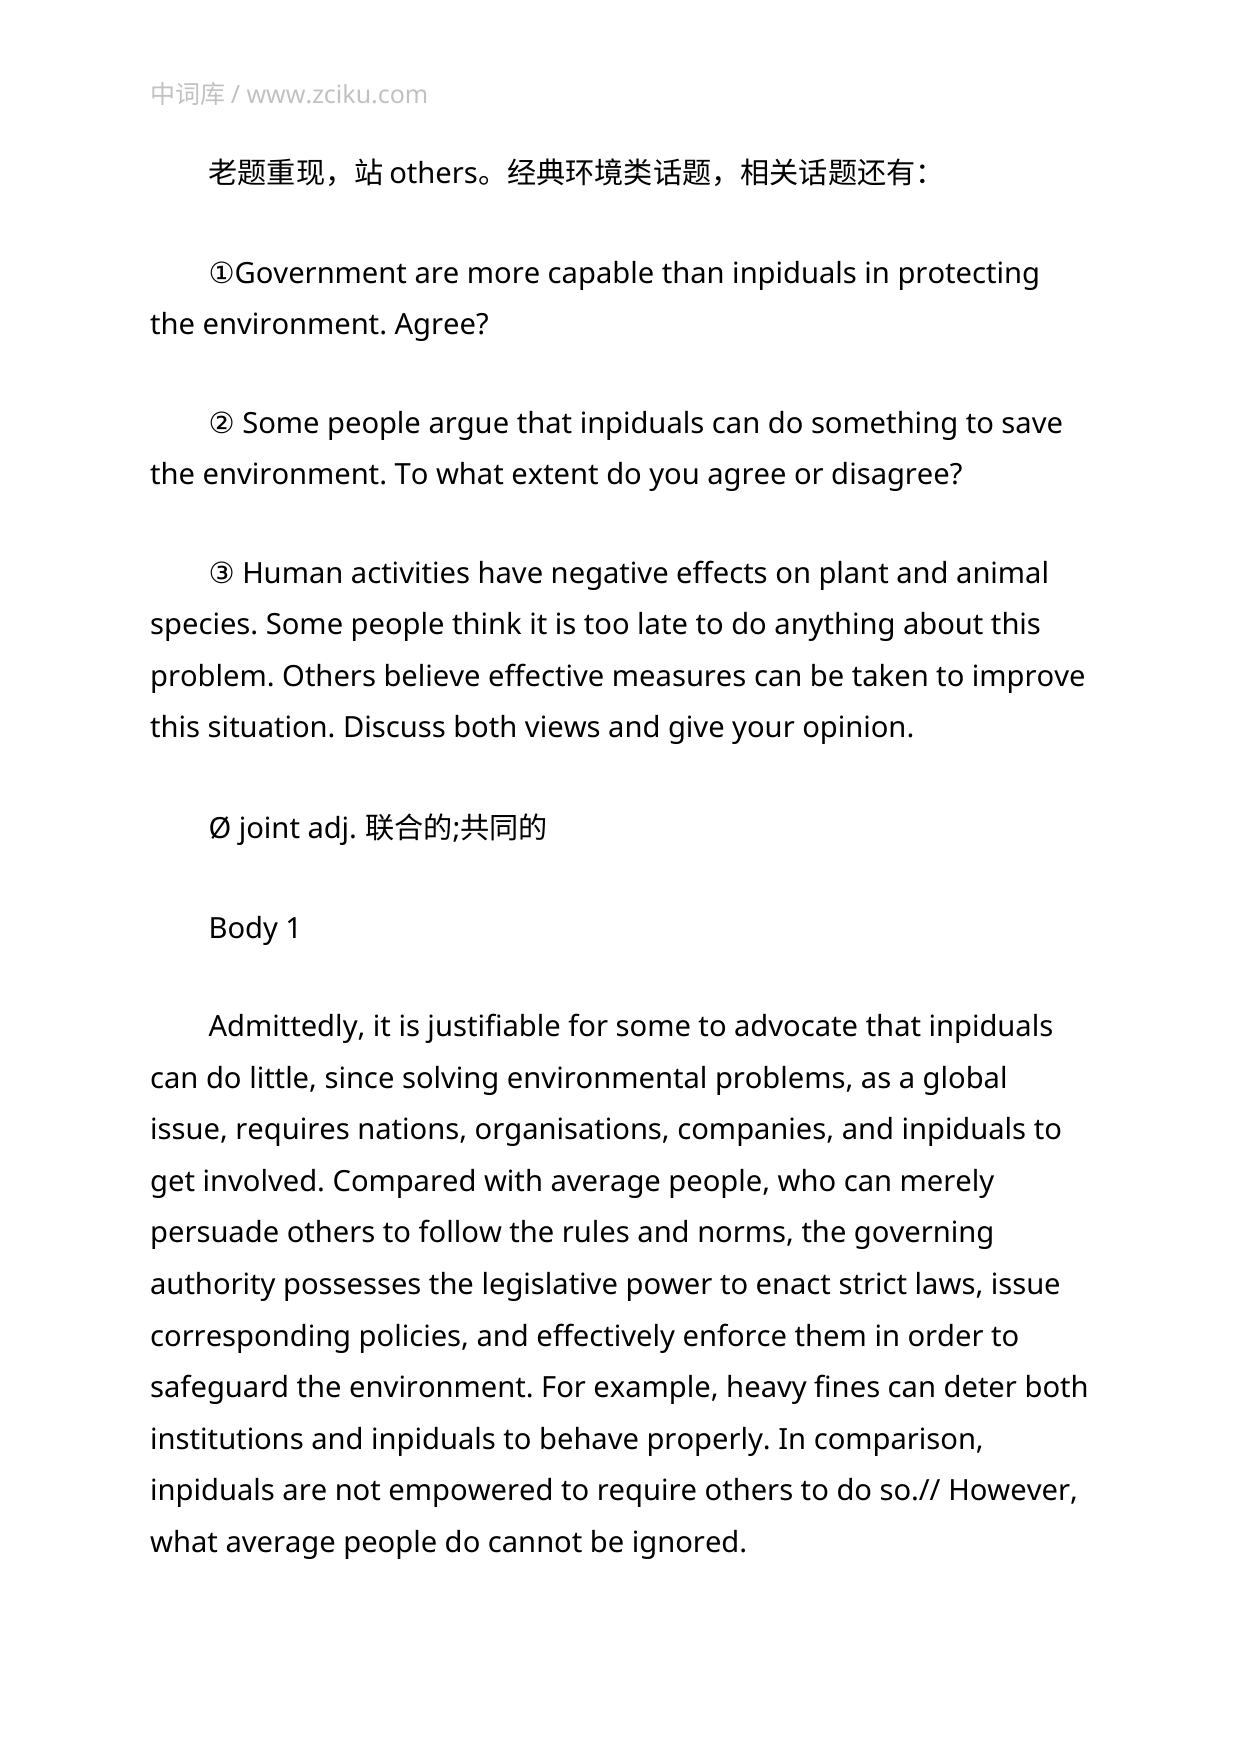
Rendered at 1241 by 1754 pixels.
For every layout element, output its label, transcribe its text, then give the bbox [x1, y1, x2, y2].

text 老题重现，站others。经典环境类话题，相关话题还有： [150, 150, 1090, 192]
text Admittedly, it is justifiable for some to advocate that inpiduals can do little, since solving environmental problems, as a global issue, requires nations, organisations, companies, and inpiduals to get involved. Compared with average people, who can merely persuade others to follow the rules and norms, the governing authority possesses the legislative power to enact strict laws, issue corresponding policies, and effectively enforce them in order to safeguard the environment. For example, heavy fines can deter both institutions and inpiduals to behave properly. In comparison, inpiduals are not empowered to require others to do so.// However, what average people do cannot be ignored. [150, 1006, 1090, 1561]
text ② Some people argue that inpiduals can do something to save the environment. To what extent do you agree or disagree? [150, 402, 1090, 493]
text ①Government are more capable than inpiduals in protecting the environment. Agree? [150, 252, 1090, 343]
text Body 1 [150, 907, 1090, 947]
text Ø joint adj. 联合的;共同的 [150, 805, 1090, 847]
text ③ Human activities have negative effects on plant and animal species. Some people think it is too late to do anything about this problem. Others believe effective measures can be taken to improve this situation. Discuss both views and give your opinion. [150, 552, 1090, 746]
